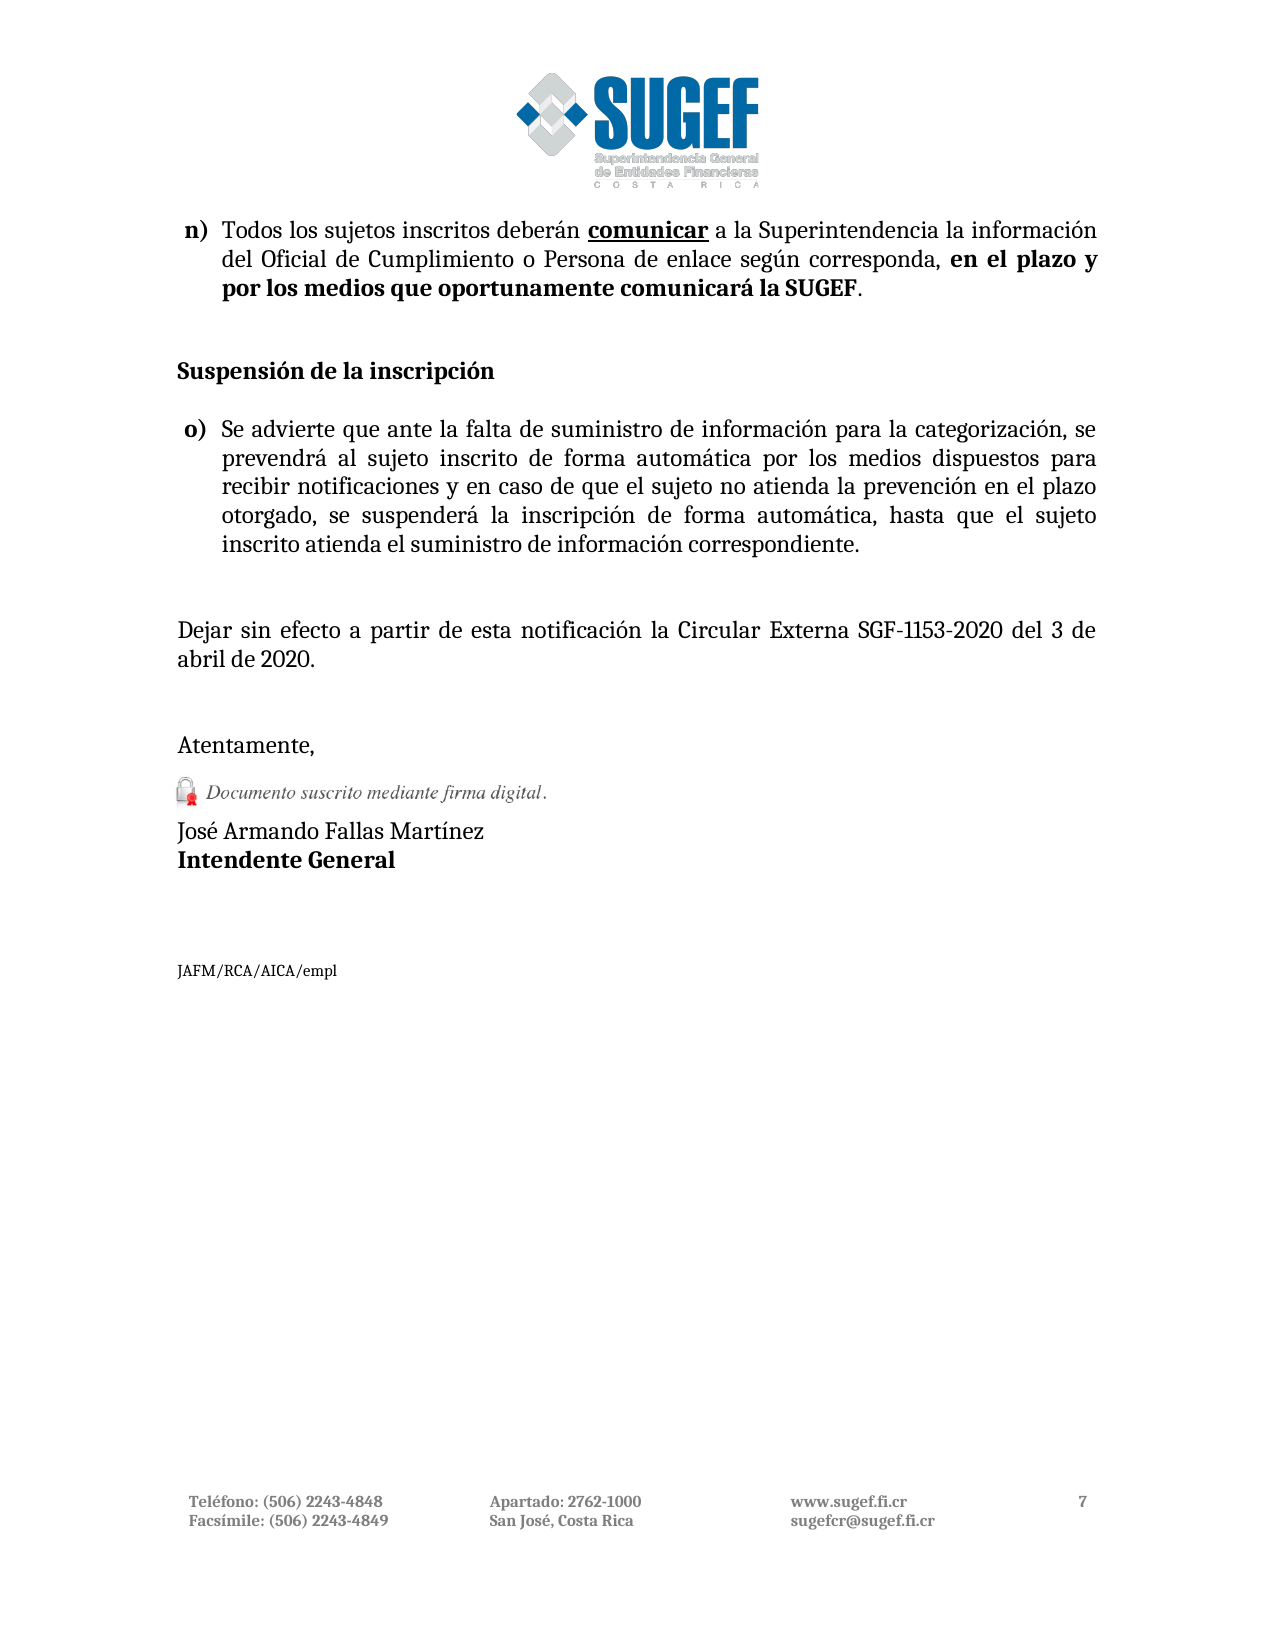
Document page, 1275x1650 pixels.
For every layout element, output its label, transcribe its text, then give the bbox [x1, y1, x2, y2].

text Atentamente, [177, 731, 1098, 760]
picture [516, 73, 759, 188]
text Suspensión de la inscripción [177, 357, 1098, 386]
list Se advierte que ante la falta de suministro de información para la categorización, se prevendrá al sujeto inscrito de forma automática por los medios dispuestos para recibir notificaciones y en caso de que el sujeto no atienda la prevención en el plazo otorgado, se suspenderá la inscripción de forma automática, hasta que el sujeto inscrito atienda el suministro de información correspondiente. [184, 415, 1098, 558]
text Dejar sin efecto a partir de esta notificación la Circular Externa SGF-1153-2020 del 3 de abril de 2020. [177, 616, 1098, 673]
picture [149, 762, 563, 826]
list Todos los sujetos inscritos deberán comunicar a la Superintendencia la información del Oficial de Cumplimiento o Persona de enlace según corresponda, en el plazo y por los medios que oportunamente comunicará la SUGEF. [184, 216, 1098, 302]
text JAFM/RCA/AICA/empl [177, 961, 1098, 980]
text José Armando Fallas Martínez Intendente General [177, 817, 1098, 875]
